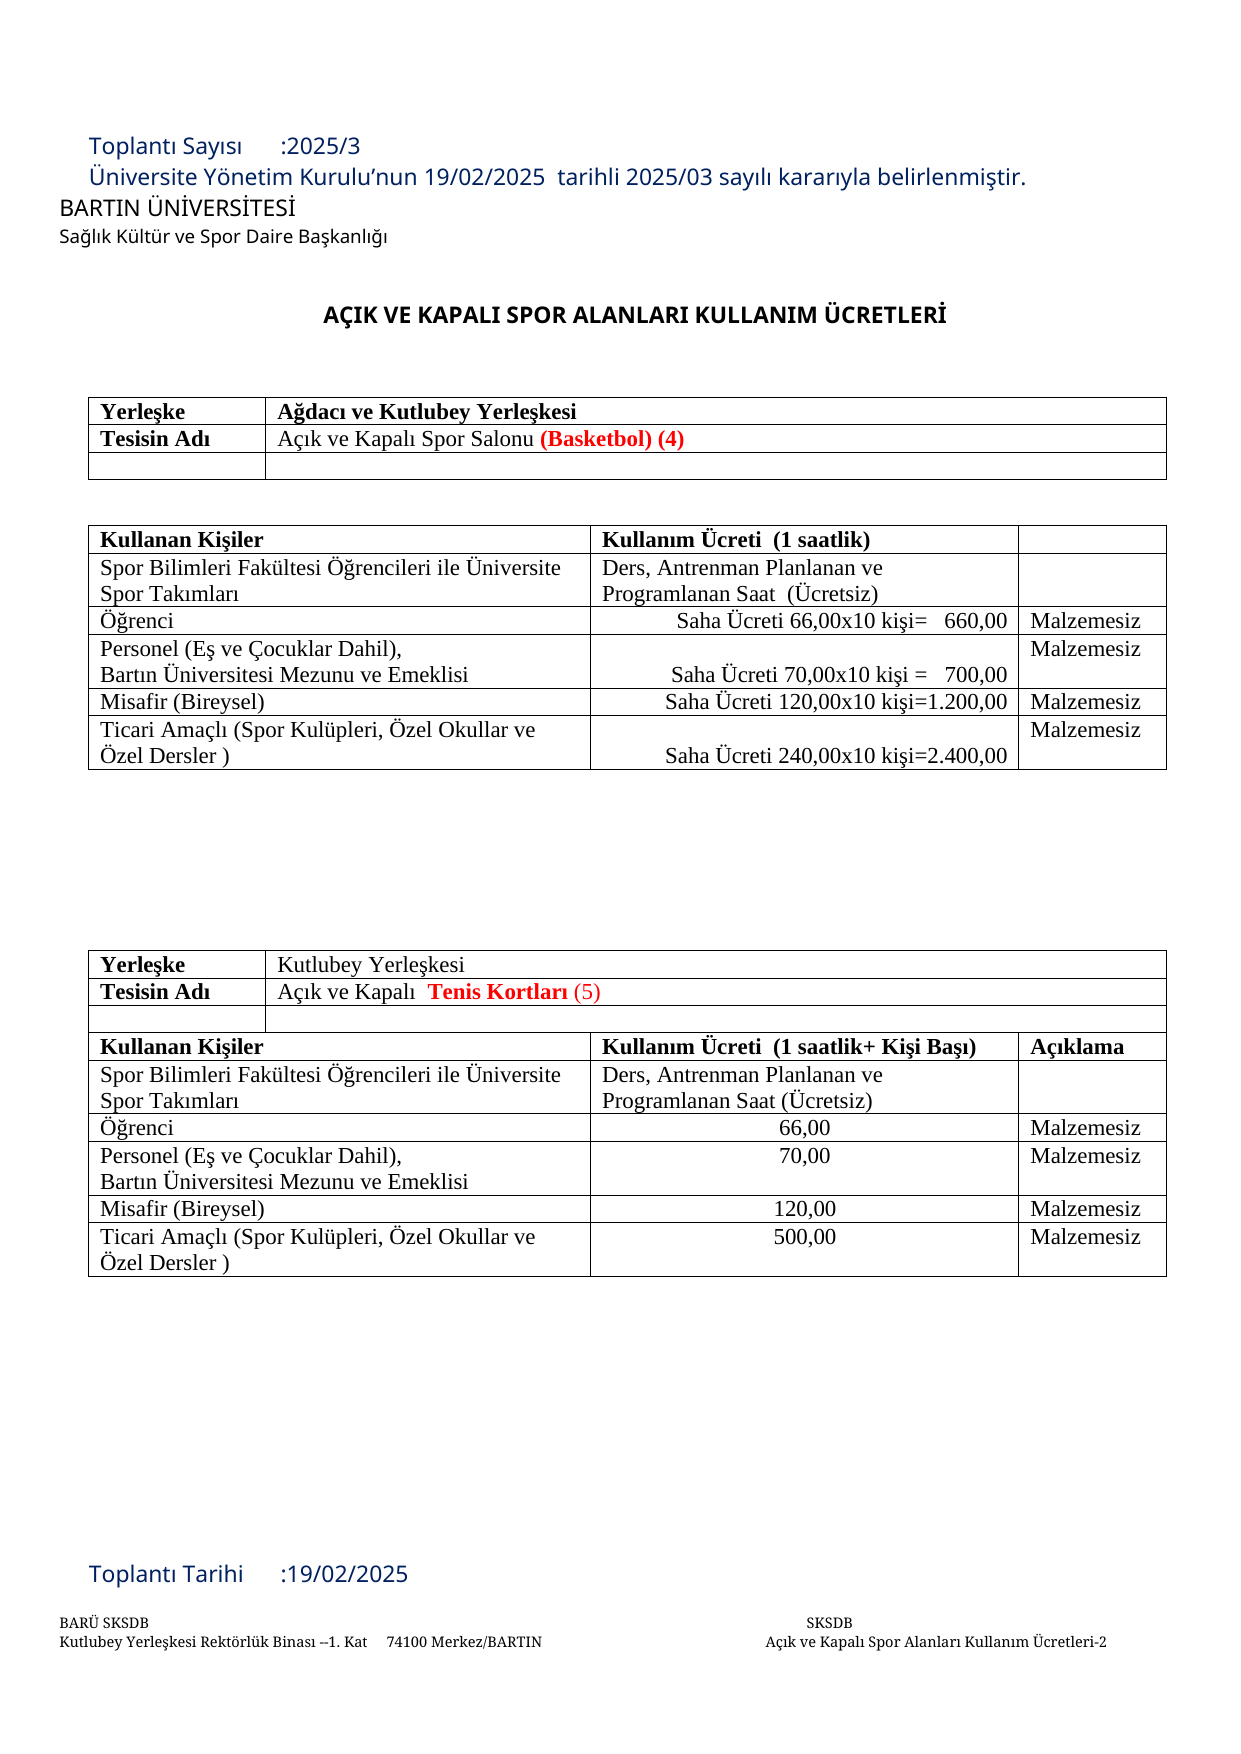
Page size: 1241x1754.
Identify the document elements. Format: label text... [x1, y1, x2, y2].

table_header Ağdacı ve Kutlubey Yerleşkesi [266, 398, 1166, 424]
table_cell Öğrenci [89, 607, 590, 634]
text Toplantı Tarihi :19/02/2025 [59, 1558, 1181, 1589]
table_cell [89, 1006, 265, 1032]
table_header Yerleşke [89, 398, 265, 424]
table_cell Malzemesiz [1019, 635, 1166, 687]
table_cell 500,00 [591, 1223, 1018, 1276]
table_cell Malzemesiz [1019, 689, 1166, 715]
table_cell 66,00 [591, 1114, 1018, 1141]
table_cell Saha Ücreti 240,00x10 kişi=2.400,00 [591, 716, 1018, 768]
table_cell [1019, 1061, 1166, 1113]
table_header Kutlubey Yerleşkesi [266, 951, 1166, 977]
table_cell [266, 453, 1166, 479]
table_cell [89, 453, 265, 479]
table_cell Saha Ücreti 70,00x10 kişi = 700,00 [591, 635, 1018, 687]
table_cell Saha Ücreti 66,00x10 kişi= 660,00 [591, 607, 1018, 634]
text AÇIK VE KAPALI SPOR ALANLARI KULLANIM ÜCRETLERİ [59, 299, 1181, 331]
table_cell Kullanım Ücreti (1 saatlik+ Kişi Başı) [591, 1033, 1018, 1059]
table_cell 120,00 [591, 1196, 1018, 1222]
table_cell Malzemesiz [1019, 1142, 1166, 1194]
table_cell Malzemesiz [1019, 1223, 1166, 1276]
table_cell [266, 1006, 1166, 1032]
table_cell Açık ve Kapalı Tenis Kortları (5) [266, 979, 1166, 1005]
text BARTIN ÜNİVERSİTESİ [59, 192, 1181, 223]
table_cell Malzemesiz [1019, 1196, 1166, 1222]
table_cell Saha Ücreti 120,00x10 kişi=1.200,00 [591, 689, 1018, 715]
table_cell Malzemesiz [1019, 607, 1166, 634]
table_cell Kullanan Kişiler [89, 1033, 590, 1059]
table_cell Tesisin Adı [89, 425, 265, 452]
table_cell Spor Bilimleri Fakültesi Öğrencileri ile Üniversite Spor Takımları [89, 1061, 590, 1113]
table_header Yerleşke [89, 951, 265, 977]
text Üniversite Yönetim Kurulu’nun 19/02/2025 tarihli 2025/03 sayılı kararıyla belirlenmiştir. [59, 161, 1181, 192]
table_cell Personel (Eş ve Çocuklar Dahil), Bartın Üniversitesi Mezunu ve Emeklisi [89, 1142, 590, 1194]
table_cell Spor Bilimleri Fakültesi Öğrencileri ile Üniversite Spor Takımları [89, 554, 590, 606]
table_cell Açıklama [1019, 1033, 1166, 1059]
table_cell Ticari Amaçlı (Spor Kulüpleri, Özel Okullar ve Özel Dersler ) [89, 1223, 590, 1276]
table_header Kullanım Ücreti (1 saatlik) [591, 526, 1018, 552]
table_cell Ders, Antrenman Planlanan ve Programlanan Saat (Ücretsiz) [591, 554, 1018, 606]
text Sağlık Kültür ve Spor Daire Başkanlığı [59, 223, 1181, 249]
table_cell Tesisin Adı [89, 979, 265, 1005]
table_cell Misafir (Bireysel) [89, 689, 590, 715]
table_cell Açık ve Kapalı Spor Salonu (Basketbol) (4) [266, 425, 1166, 452]
table_cell [1019, 554, 1166, 606]
table_cell Personel (Eş ve Çocuklar Dahil), Bartın Üniversitesi Mezunu ve Emeklisi [89, 635, 590, 687]
table_cell Malzemesiz [1019, 716, 1166, 768]
table_cell Misafir (Bireysel) [89, 1196, 590, 1222]
table_header [1019, 526, 1166, 552]
table_cell Öğrenci [89, 1114, 590, 1141]
text Toplantı Sayısı :2025/3 [59, 130, 1181, 161]
table_header Kullanan Kişiler [89, 526, 590, 552]
table_cell Ders, Antrenman Planlanan ve Programlanan Saat (Ücretsiz) [591, 1061, 1018, 1113]
table_cell 70,00 [591, 1142, 1018, 1194]
table_cell Ticari Amaçlı (Spor Kulüpleri, Özel Okullar ve Özel Dersler ) [89, 716, 590, 768]
table_cell Malzemesiz [1019, 1114, 1166, 1141]
